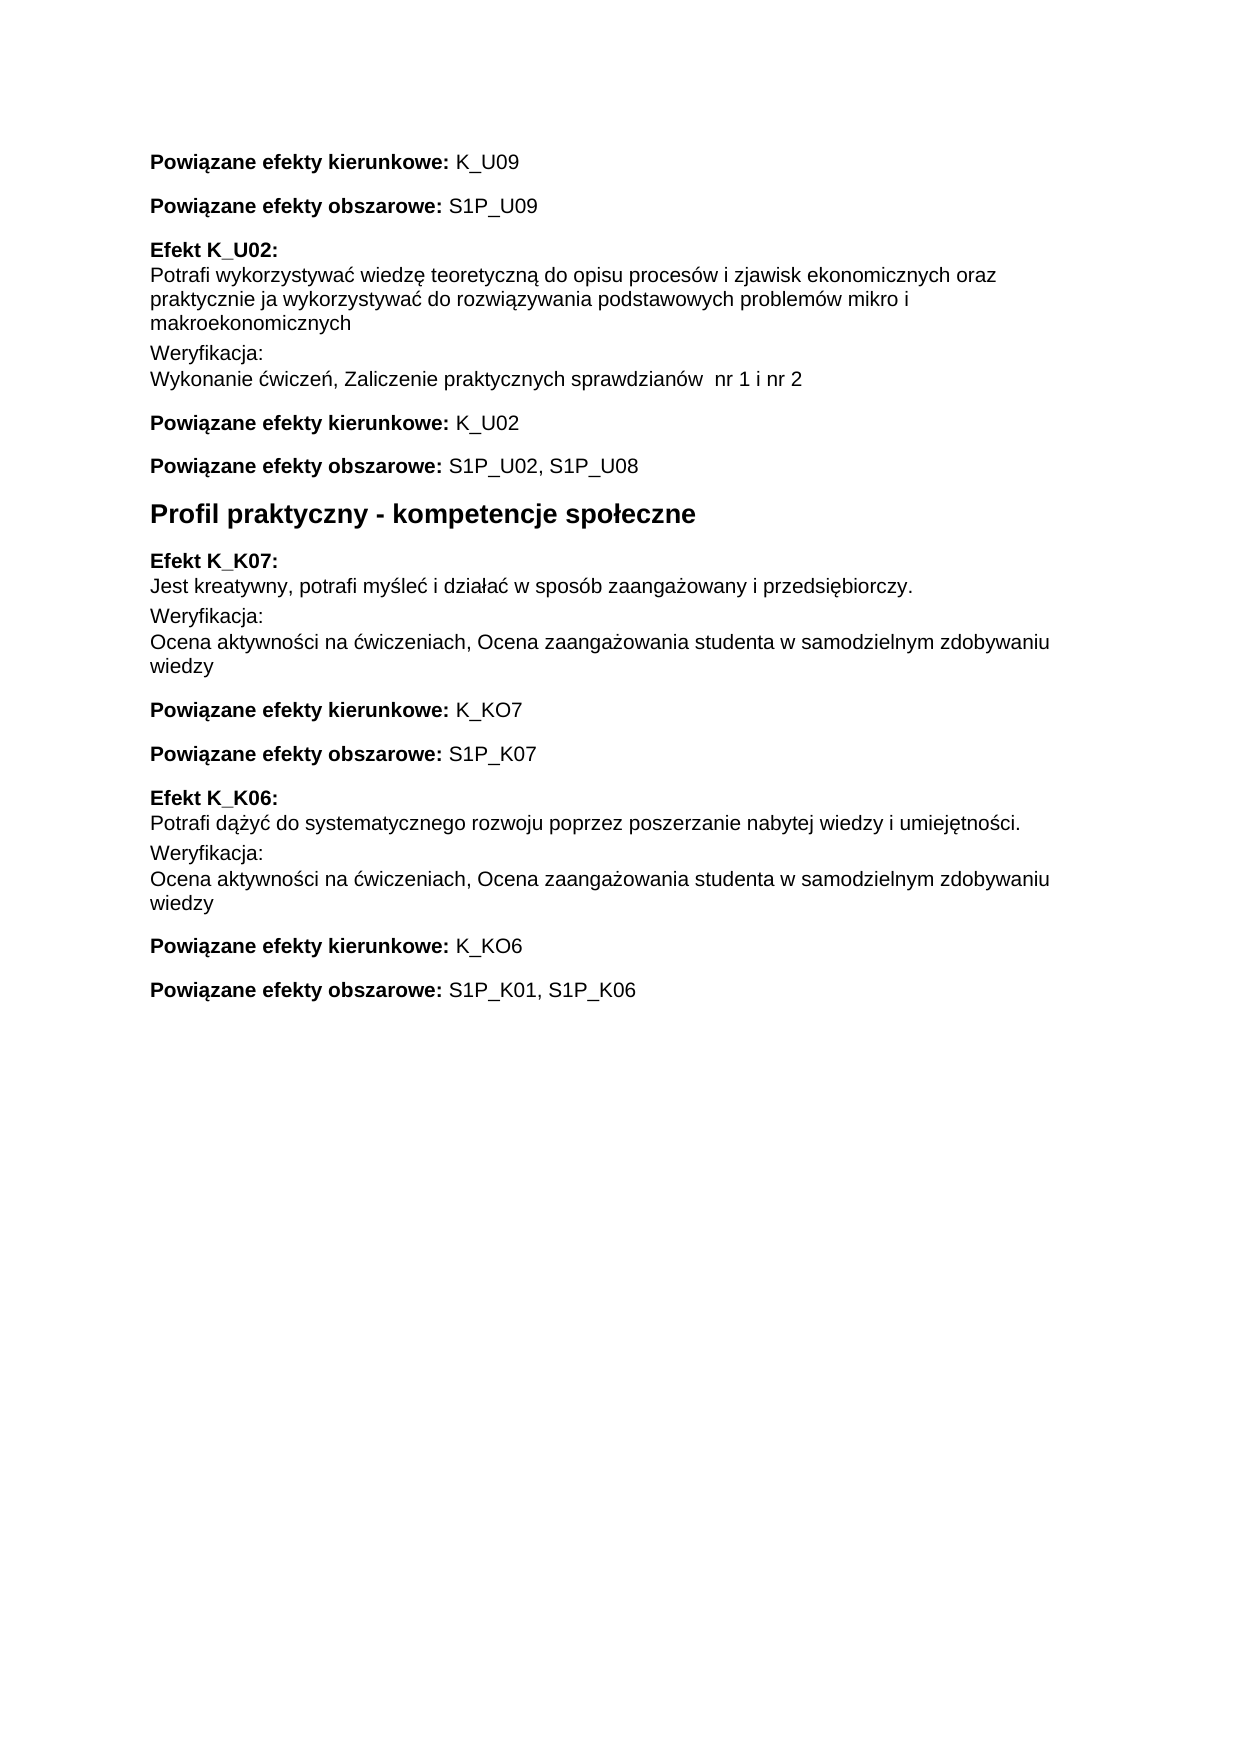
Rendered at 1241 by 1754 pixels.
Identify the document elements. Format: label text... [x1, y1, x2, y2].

text Ocena aktywności na ćwiczeniach, Ocena zaangażowania studenta w samodzielnym zdobywaniu wiedzy [150, 630, 1090, 678]
text Powiązane efekty kierunkowe: K_KO6 [150, 934, 1090, 958]
text Ocena aktywności na ćwiczeniach, Ocena zaangażowania studenta w samodzielnym zdobywaniu wiedzy [150, 867, 1090, 914]
text Powiązane efekty obszarowe: S1P_K07 [150, 742, 1090, 766]
text Powiązane efekty kierunkowe: K_KO7 [150, 698, 1090, 722]
text Powiązane efekty obszarowe: S1P_K01, S1P_K06 [150, 978, 1090, 1002]
text Weryfikacja: [150, 341, 1090, 364]
text Jest kreatywny, potrafi myśleć i działać w sposób zaangażowany i przedsiębiorczy. [150, 574, 1090, 598]
text Efekt K_K07: [150, 549, 1090, 573]
text Weryfikacja: [150, 841, 1090, 864]
text Potrafi wykorzystywać wiedzę teoretyczną do opisu procesów i zjawisk ekonomicznych oraz praktycznie ja wykorzystywać do rozwiązywania podstawowych problemów mikro i makroekonomicznych [150, 262, 1090, 334]
text Powiązane efekty obszarowe: S1P_U02, S1P_U08 [150, 454, 1090, 478]
text Powiązane efekty kierunkowe: K_U02 [150, 410, 1090, 434]
text Powiązane efekty kierunkowe: K_U09 [150, 150, 1090, 174]
text Potrafi dążyć do systematycznego rozwoju poprzez poszerzanie nabytej wiedzy i umiejętności. [150, 810, 1090, 834]
text Weryfikacja: [150, 604, 1090, 628]
text Wykonanie ćwiczeń, Zaliczenie praktycznych sprawdzianów nr 1 i nr 2 [150, 367, 1090, 391]
subtitle Profil praktyczny - kompetencje społeczne [150, 498, 1090, 529]
text Powiązane efekty obszarowe: S1P_U09 [150, 194, 1090, 218]
text Efekt K_U02: [150, 237, 1090, 261]
text Efekt K_K06: [150, 785, 1090, 809]
